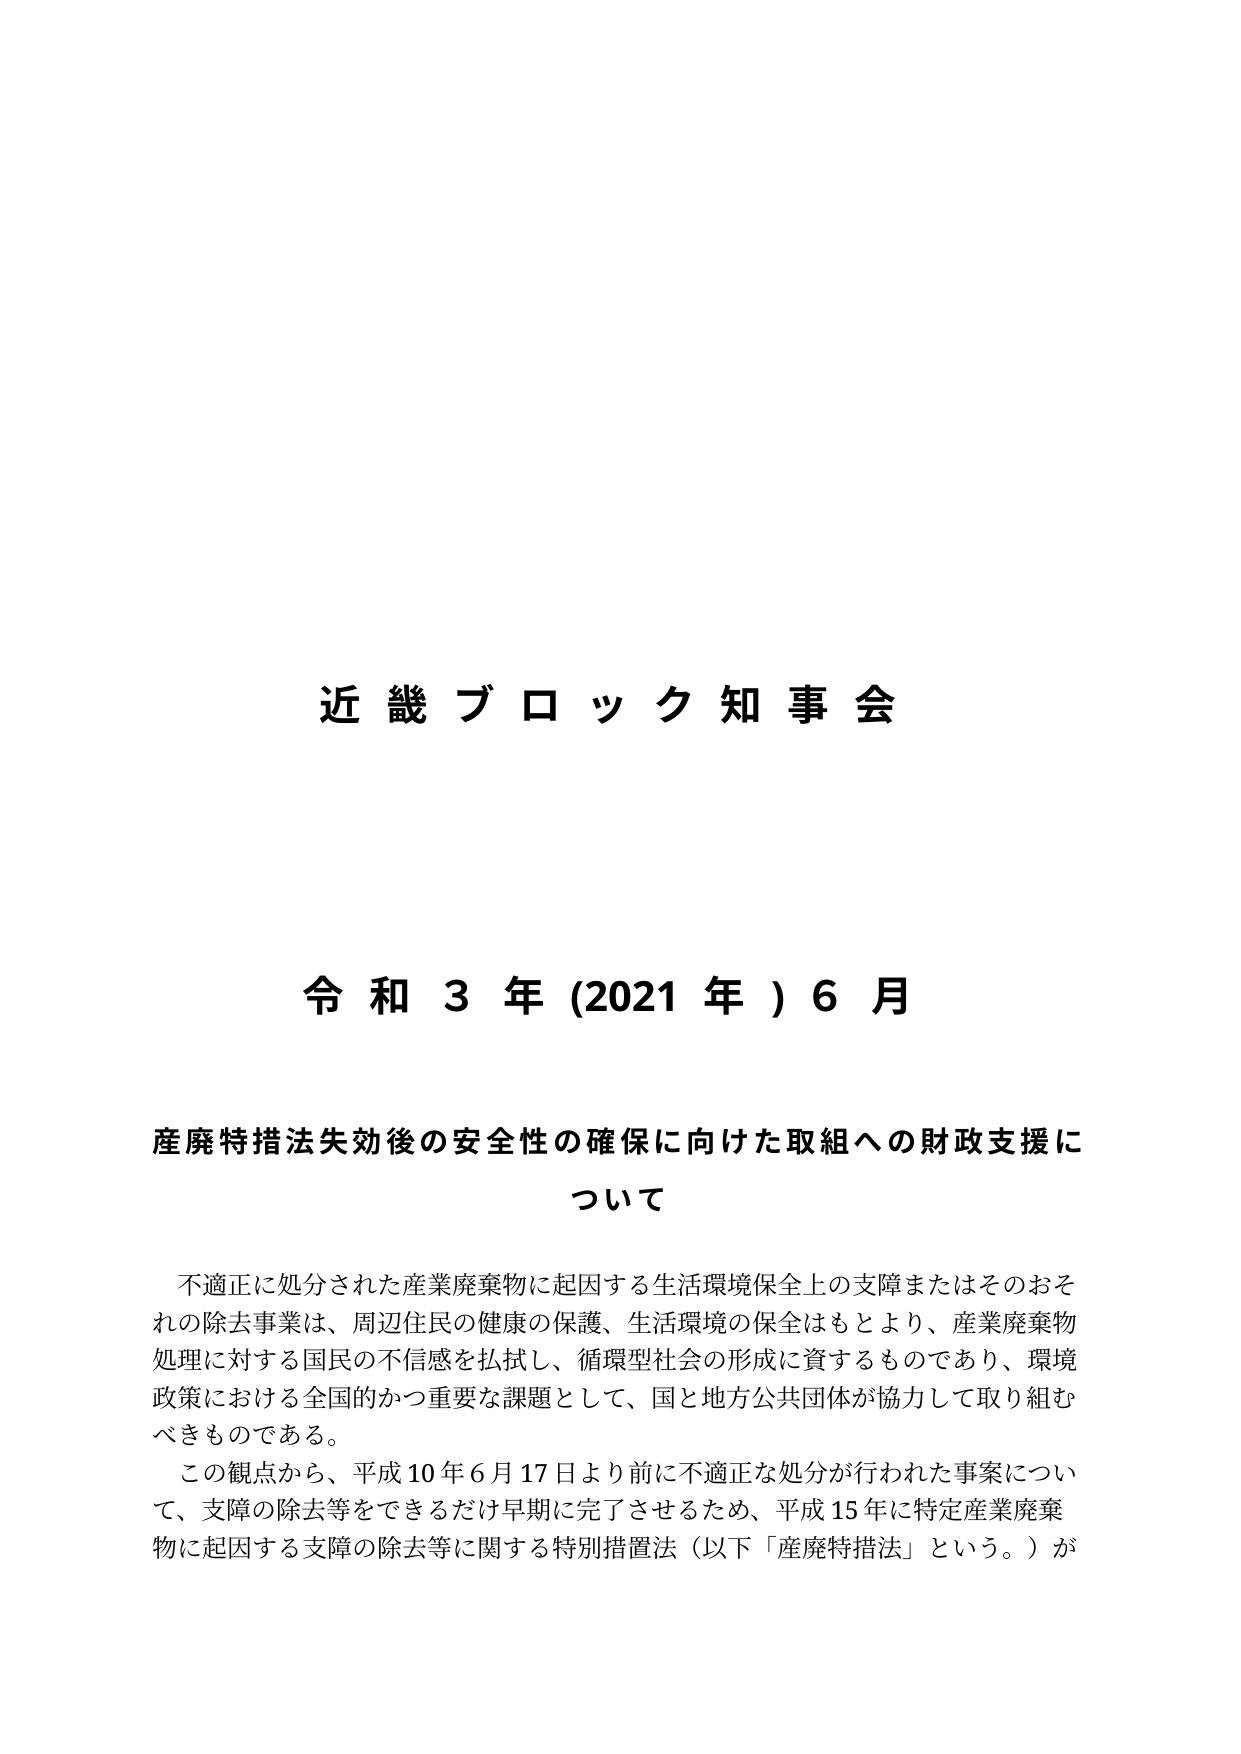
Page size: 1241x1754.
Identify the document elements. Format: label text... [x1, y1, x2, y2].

text 産廃特措法失効後の安全性の確保に向けた取組への財政支援について [152, 1110, 1088, 1227]
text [152, 1452, 1088, 1564]
text 近畿ブロック知事会 [152, 644, 1088, 760]
text 不適正に処分された産業廃棄物に起因する生活環境保全上の支障またはそのおそれの除去事業は、周辺住民の健康の保護、生活環境の保全はもとより、産業廃棄物処理に対する国民の不信感を払拭し、循環型社会の形成に資するものであり、環境政策における全国的かつ重要な課題として、国と地方公共団体が協力して取り組むべきものである。 [152, 1264, 1088, 1452]
text 令和３年(2021年)６月 [152, 935, 1088, 1052]
